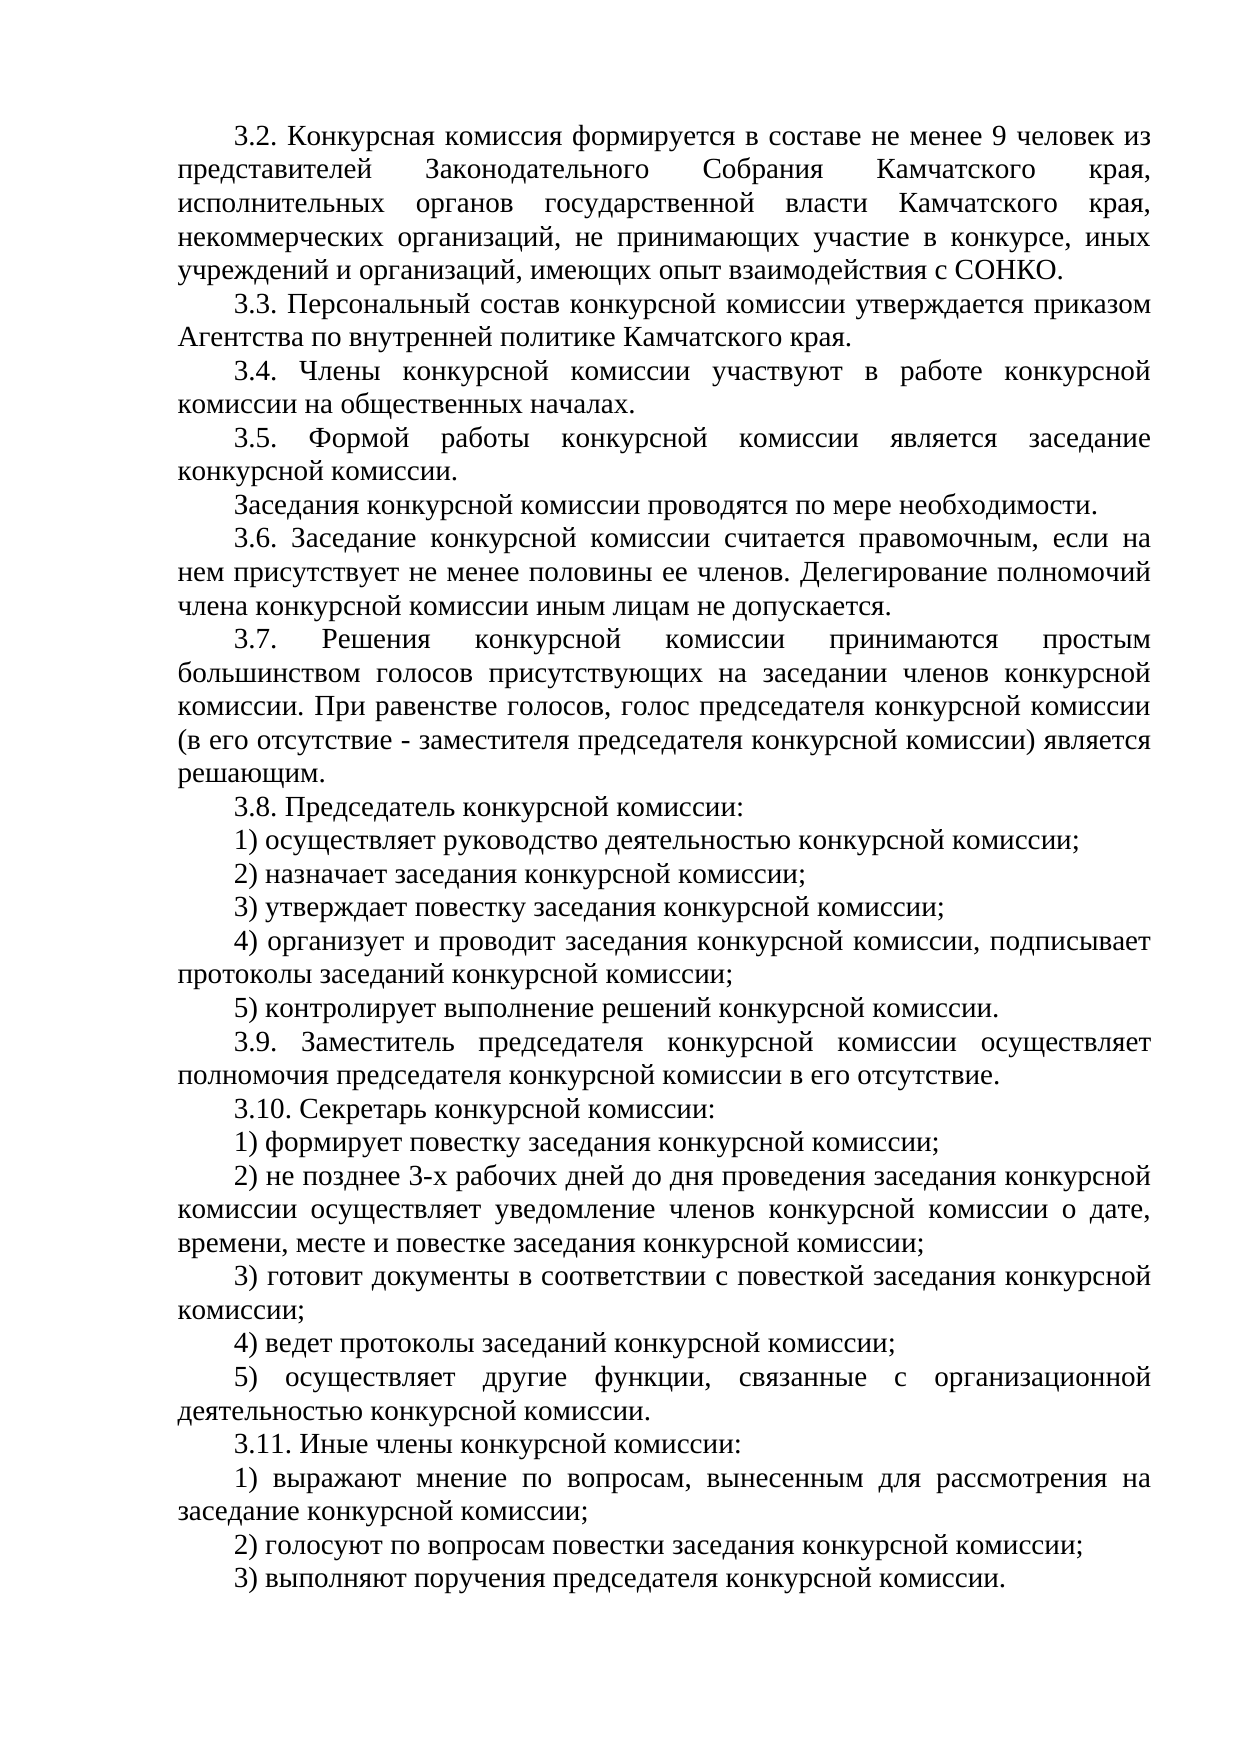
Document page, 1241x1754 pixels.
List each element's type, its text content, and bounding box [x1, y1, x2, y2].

text 3.5. Формой работы конкурсной комиссии является заседание конкурсной комиссии. [177, 420, 1152, 487]
text 3.3. Персональный состав конкурсной комиссии утверждается приказом Агентства по внутренней политике Камчатского края. [177, 286, 1152, 353]
text 1) выражают мнение по вопросам, вынесенным для рассмотрения на заседание конкурсной комиссии; [177, 1460, 1152, 1527]
text 3.11. Иные члены конкурсной комиссии: [177, 1426, 1152, 1460]
text 3.6. Заседание конкурсной комиссии считается правомочным, если на нем присутствует не менее половины ее членов. Делегирование полномочий члена конкурсной комиссии иным лицам не допускается. [177, 521, 1152, 621]
text 3.10. Секретарь конкурсной комиссии: [177, 1091, 1152, 1124]
text 3) готовит документы в соответствии с повесткой заседания конкурсной комиссии; [177, 1258, 1152, 1326]
text 4) ведет протоколы заседаний конкурсной комиссии; [177, 1326, 1152, 1359]
text 4) организует и проводит заседания конкурсной комиссии, подписывает протоколы заседаний конкурсной комиссии; [177, 923, 1152, 990]
text 1) формирует повестку заседания конкурсной комиссии; [177, 1124, 1152, 1158]
text 3.2. Конкурсная комиссия формируется в составе не менее 9 человек из представителей Законодательного Собрания Камчатского края, исполнительных органов государственной власти Камчатского края, некоммерческих организаций, не принимающих участие в конкурсе, иных учреждений и организаций, имеющих опыт взаимодействия с СОНКО. [177, 118, 1152, 286]
text 3.9. Заместитель председателя конкурсной комиссии осуществляет полномочия председателя конкурсной комиссии в его отсутствие. [177, 1024, 1152, 1091]
text 3.4. Члены конкурсной комиссии участвуют в работе конкурсной комиссии на общественных началах. [177, 353, 1152, 420]
text 3.7. Решения конкурсной комиссии принимаются простым большинством голосов присутствующих на заседании членов конкурсной комиссии. При равенстве голосов, голос председателя конкурсной комиссии (в его отсутствие - заместителя председателя конкурсной комиссии) является решающим. [177, 621, 1152, 789]
text 1) осуществляет руководство деятельностью конкурсной комиссии; [177, 822, 1152, 856]
text 2) не позднее 3-х рабочих дней до дня проведения заседания конкурсной комиссии осуществляет уведомление членов конкурсной комиссии о дате, времени, месте и повестке заседания конкурсной комиссии; [177, 1158, 1152, 1258]
text Заседания конкурсной комиссии проводятся по мере необходимости. [177, 487, 1152, 521]
text 2) назначает заседания конкурсной комиссии; [177, 856, 1152, 889]
text 3) утверждает повестку заседания конкурсной комиссии; [177, 889, 1152, 923]
text 2) голосуют по вопросам повестки заседания конкурсной комиссии; [177, 1527, 1152, 1560]
text 3.8. Председатель конкурсной комиссии: [177, 789, 1152, 822]
text 3) выполняют поручения председателя конкурсной комиссии. [177, 1560, 1152, 1594]
text 5) осуществляет другие функции, связанные с организационной деятельностью конкурсной комиссии. [177, 1359, 1152, 1426]
text 5) контролирует выполнение решений конкурсной комиссии. [177, 990, 1152, 1024]
